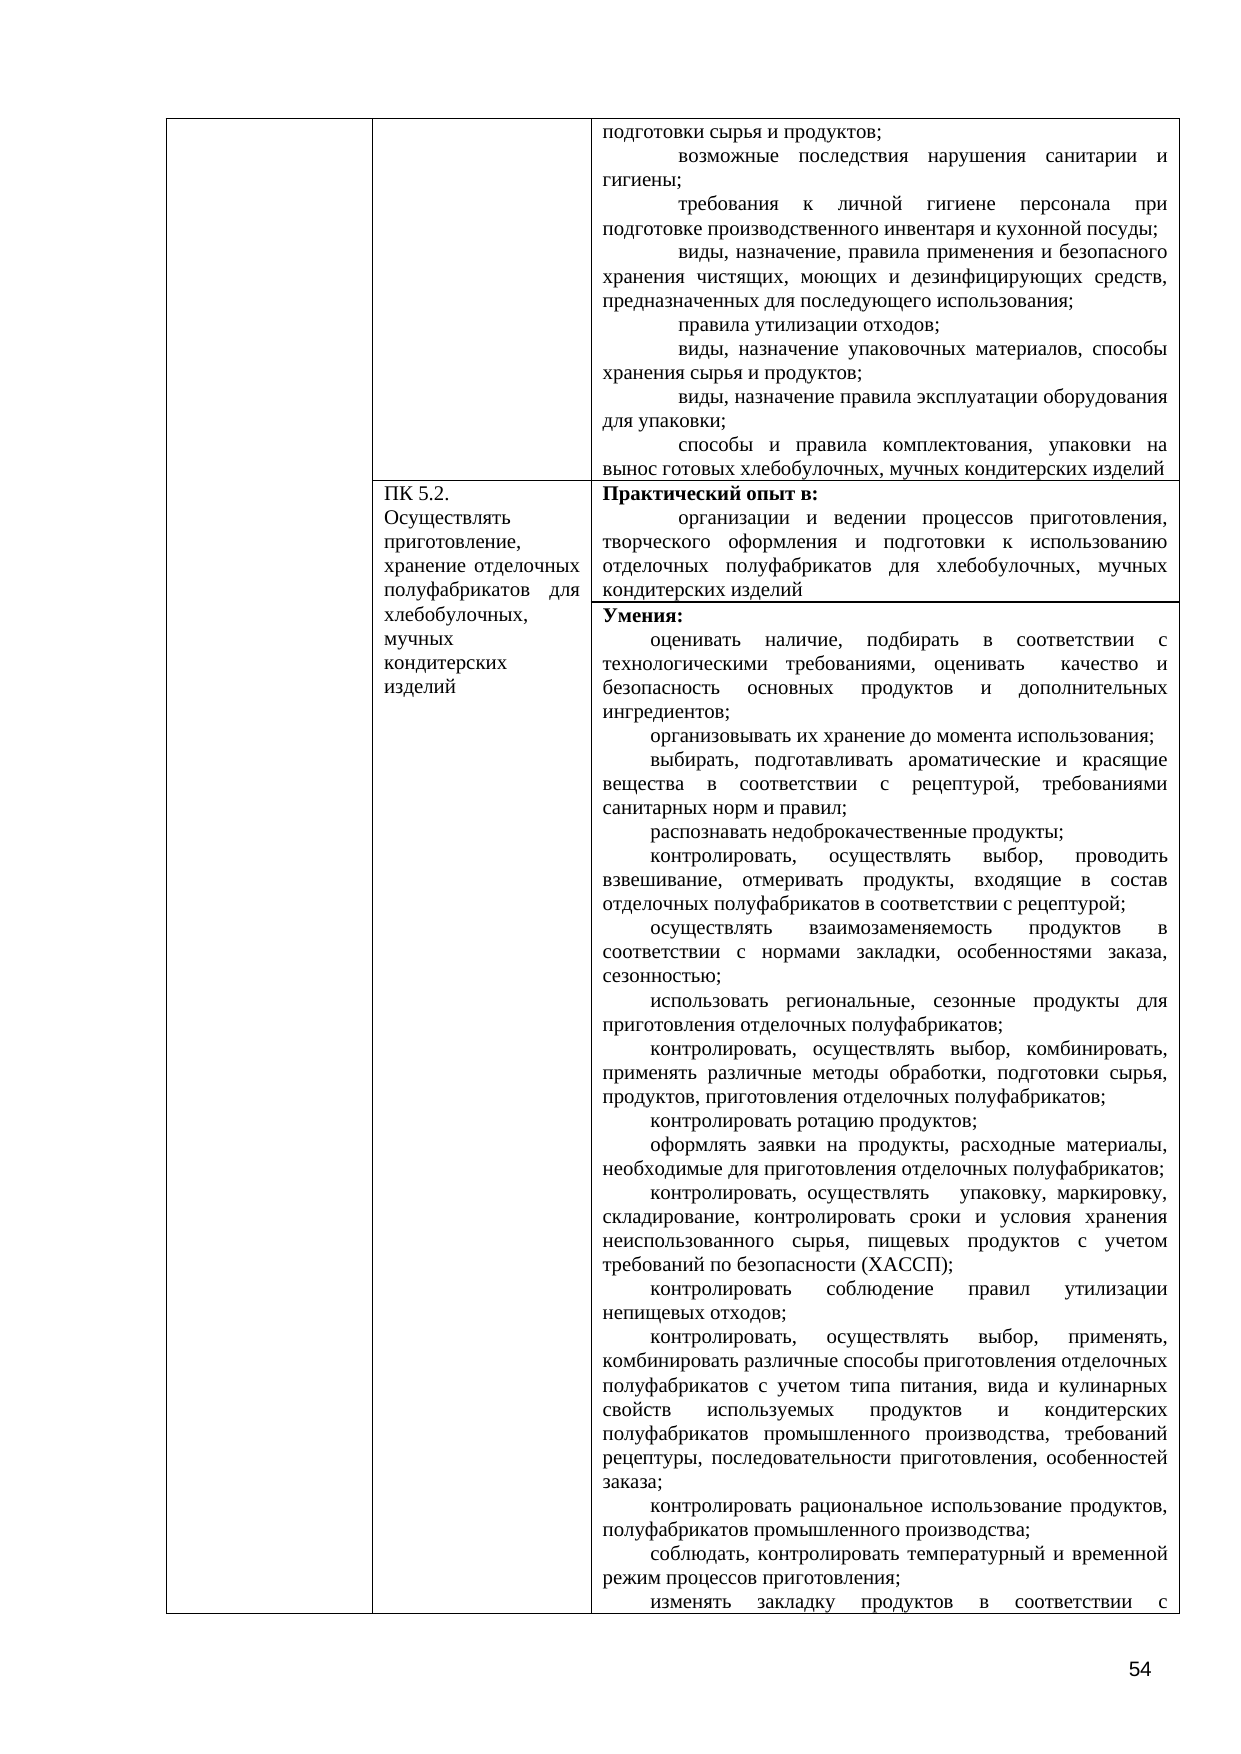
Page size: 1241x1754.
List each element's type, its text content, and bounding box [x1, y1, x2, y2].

table_cell Практический опыт в: организации и ведении процессов приготовления, творческого оформления и подготовки к использованию отделочных полуфабрикатов для хлебобулочных, мучных кондитерских изделий [592, 481, 1179, 601]
table_cell ПК 5.2. Осуществлять приготовление, хранение отделочных полуфабрикатов для хлебобулочных, мучных кондитерских изделий [373, 481, 591, 1613]
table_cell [592, 119, 1179, 480]
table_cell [592, 603, 1179, 1613]
